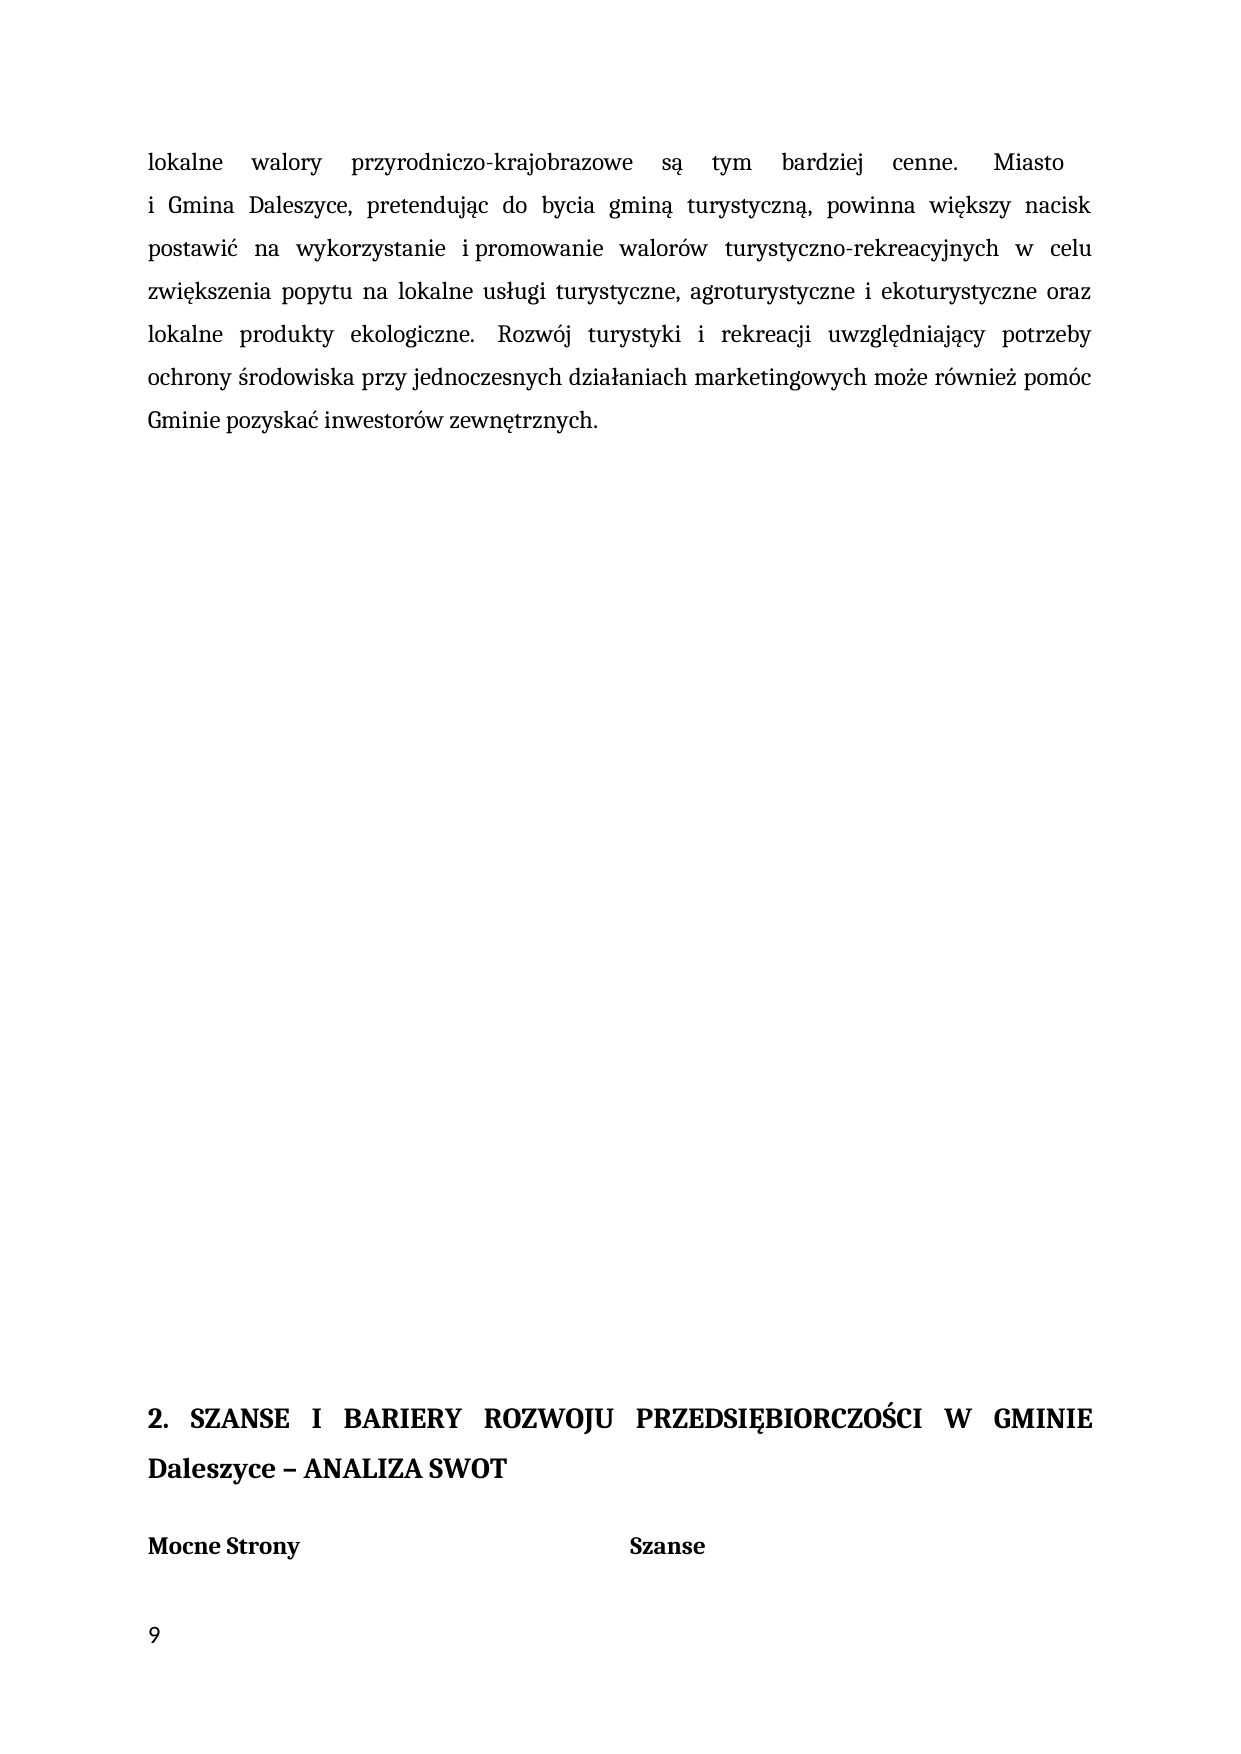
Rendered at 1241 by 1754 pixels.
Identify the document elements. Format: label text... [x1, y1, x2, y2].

text 2. SZANSE I BARIERY ROZWOJU PRZEDSIĘBIORCZOŚCI W GMINIE Daleszyce – ANALIZA SWOT [148, 1402, 1093, 1486]
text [148, 148, 1093, 435]
text Mocne Strony Szanse [148, 1532, 1093, 1560]
